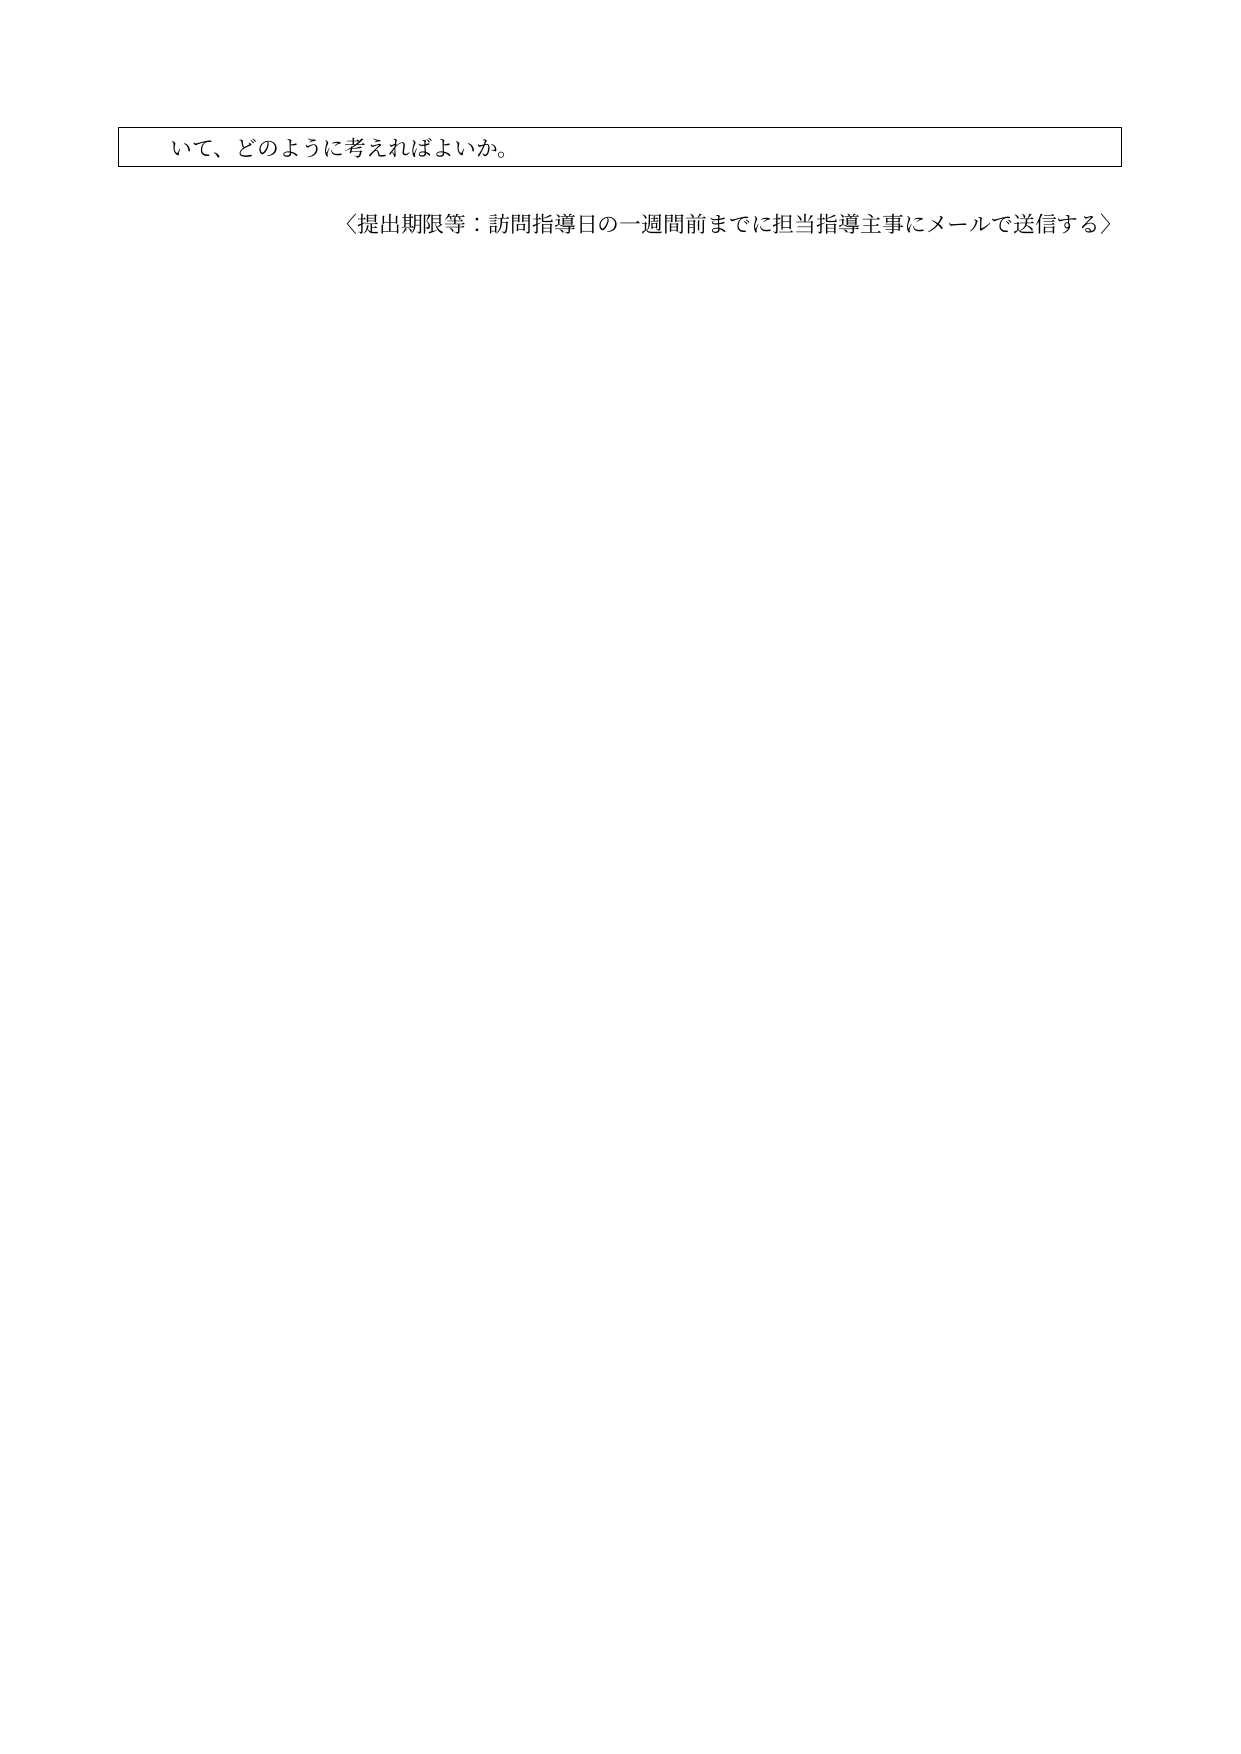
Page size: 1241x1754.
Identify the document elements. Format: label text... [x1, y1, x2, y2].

text 〈提出期限等：訪問指導日の一週間前までに担当指導主事にメールで送信する〉 [118, 204, 1122, 242]
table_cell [119, 128, 1121, 166]
